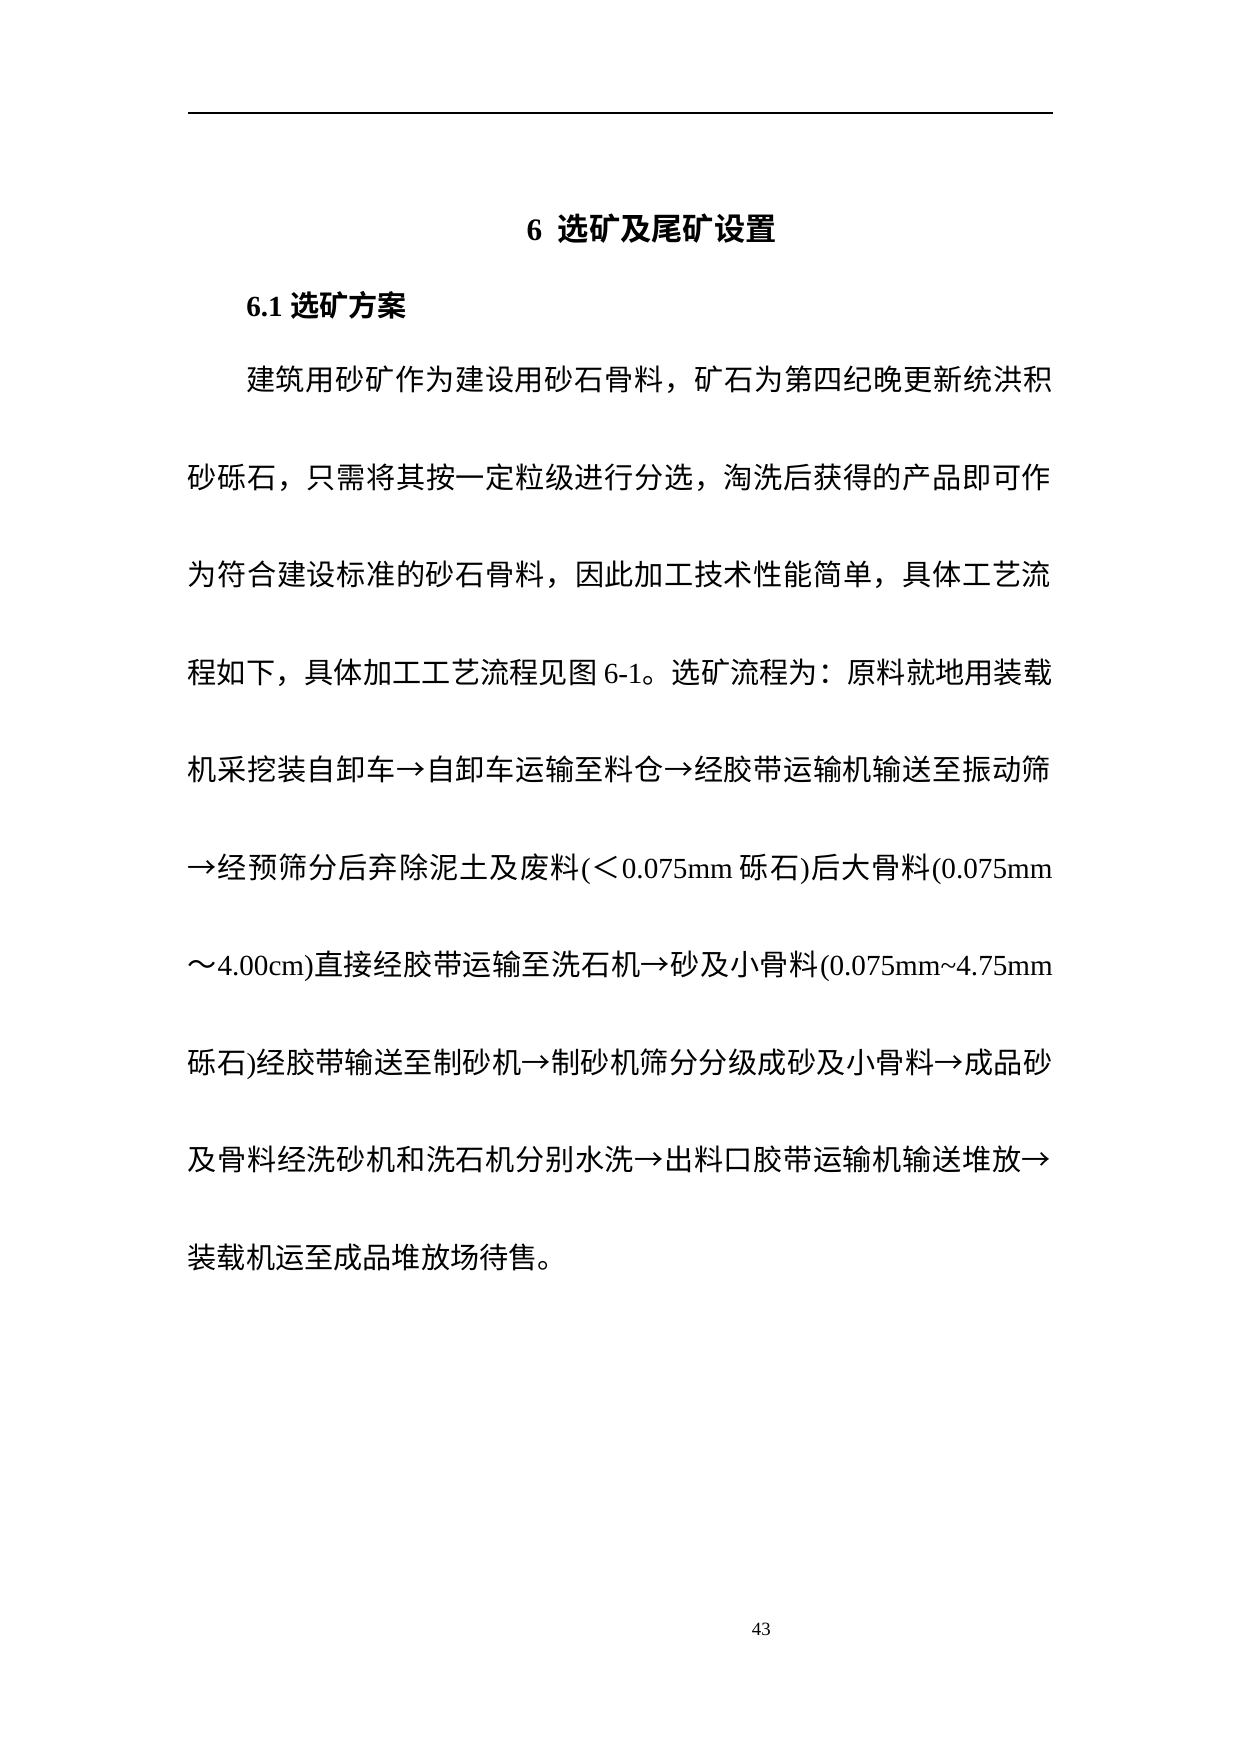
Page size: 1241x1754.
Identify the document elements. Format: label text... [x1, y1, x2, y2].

subtitle 6.1 选矿方案 [187, 282, 1053, 324]
text 建筑用砂矿作为建设用砂石骨料，矿石为第四纪晚更新统洪积砂砾石，只需将其按一定粒级进行分选，淘洗后获得的产品即可作为符合建设标准的砂石骨料，因此加工技术性能简单，具体工艺流程如下，具体加工工艺流程见图6-1。选矿流程为：原料就地用装载机采挖装自卸车→自卸车运输至料仓→经胶带运输机输送至振动筛→经预筛分后弃除泥土及废料(＜0.075mm砾石)后大骨料(0.075mm～4.00cm)直接经胶带运输至洗石机→砂及小骨料(0.075mm~4.75mm砾石)经胶带输送至制砂机→制砂机筛分分级成砂及小骨料→成品砂及骨料经洗砂机和洗石机分别水洗→出料口胶带运输机输送堆放→装载机运至成品堆放场待售。 [187, 346, 1053, 1288]
subtitle 6 选矿及尾矿设置 [187, 194, 1053, 259]
